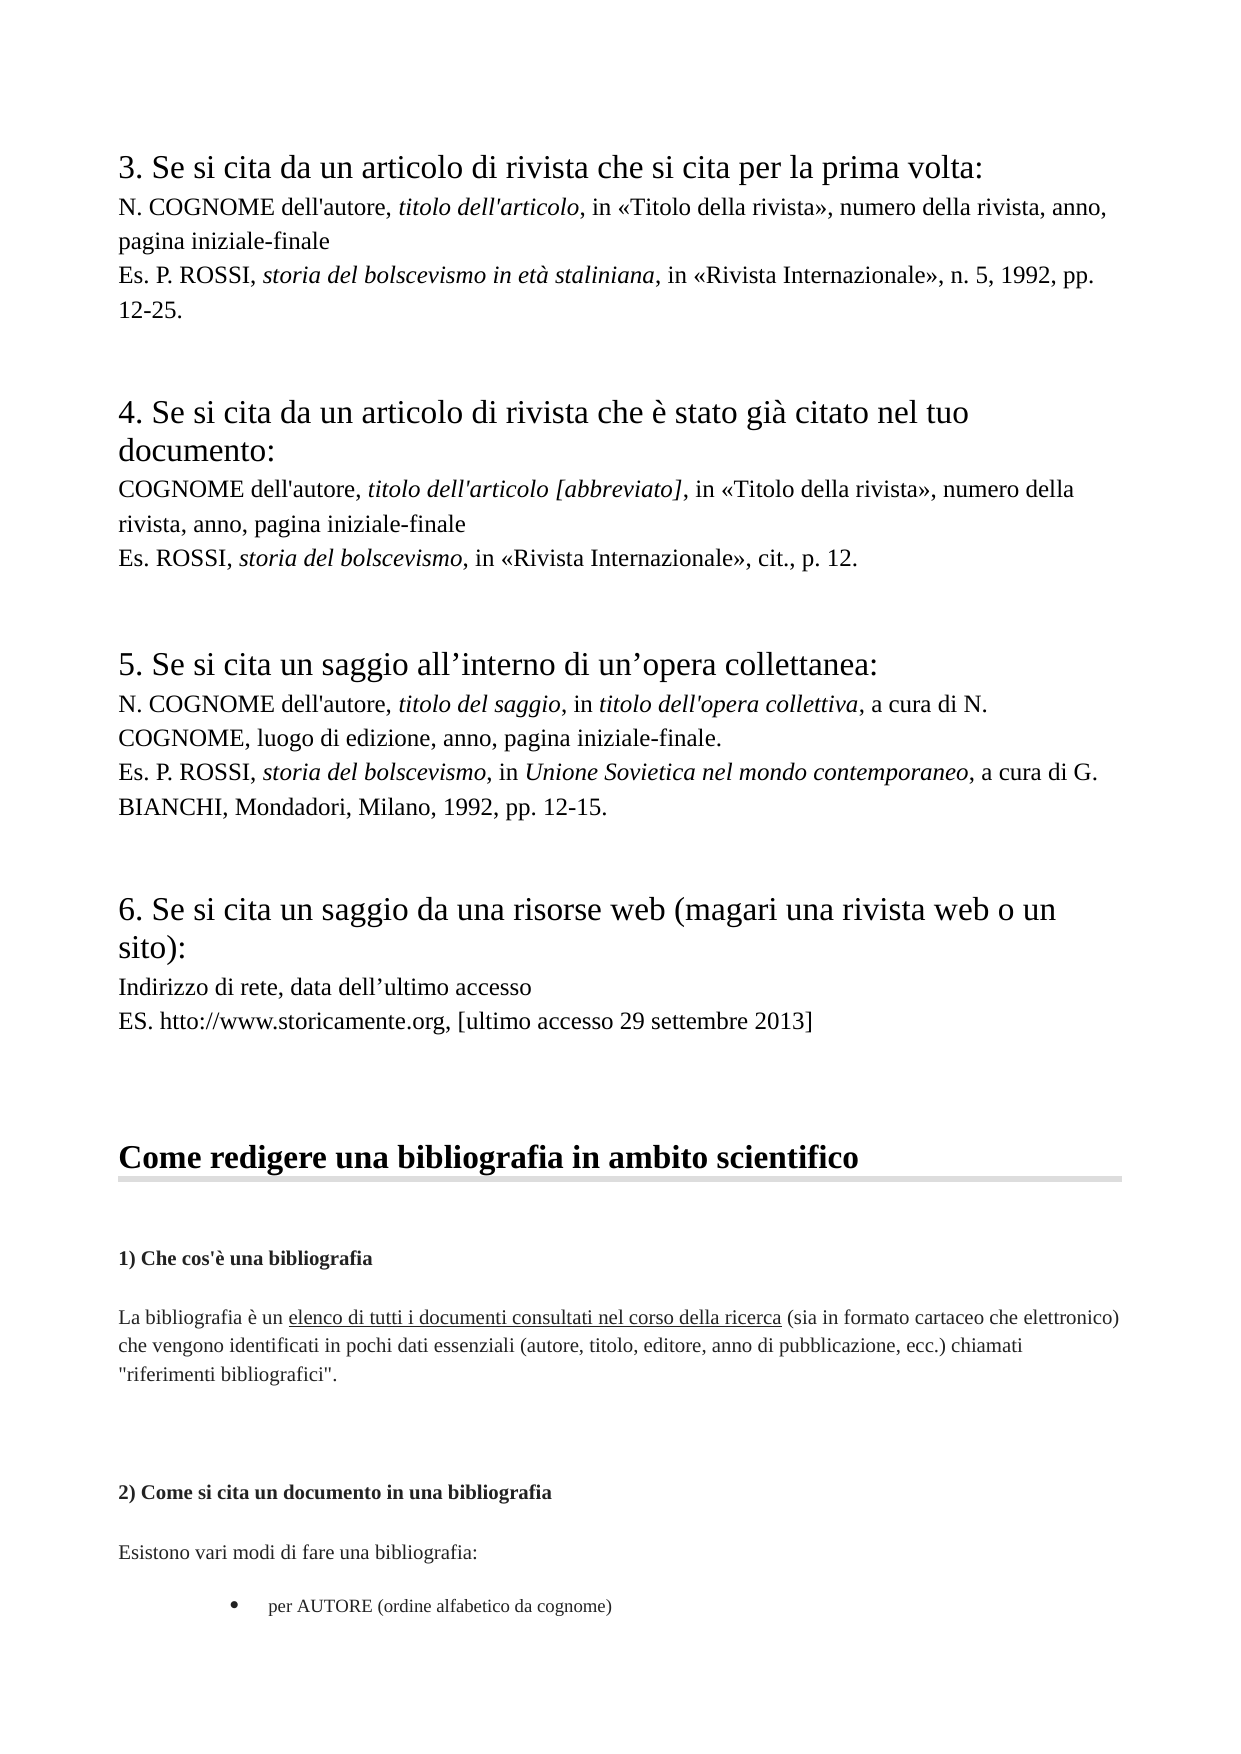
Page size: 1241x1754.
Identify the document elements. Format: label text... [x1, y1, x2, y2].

text 6. Se si cita un saggio da una risorse web (magari una rivista web o un sito): [118, 889, 1122, 966]
text Es. P. ROSSI, storia del bolscevismo, in Unione Sovietica nel mondo contemporaneo, a cura di G. BIANCHI, Mondadori, Milano, 1992, pp. 12-15. [118, 752, 1122, 821]
text ES. htto://www.storicamente.org, [ultimo accesso 29 settembre 2013] [118, 1000, 1122, 1035]
text 2) Come si cita un documento in una bibliografia [118, 1476, 1122, 1504]
text Esistono vari modi di fare una bibliografia: [118, 1536, 1122, 1564]
text Es. P. ROSSI, storia del bolscevismo in età staliniana, in «Rivista Internazionale», n. 5, 1992, pp. 12-25. [118, 255, 1122, 323]
list per AUTORE (ordine alfabetico da cognome) [231, 1595, 1122, 1617]
text Es. ROSSI, storia del bolscevismo, in «Rivista Internazionale», cit., p. 12. [118, 538, 1122, 572]
text COGNOME dell'autore, titolo dell'articolo [abbreviato], in «Titolo della rivista», numero della rivista, anno, pagina iniziale-finale [118, 469, 1122, 538]
text N. COGNOME dell'autore, titolo dell'articolo, in «Titolo della rivista», numero della rivista, anno, pagina iniziale-finale [118, 186, 1122, 255]
text 1) Che cos'è una bibliografia [118, 1214, 1122, 1270]
text Indirizzo di rete, data dell’ultimo accesso [118, 966, 1122, 1000]
text 3. Se si cita da un articolo di rivista che si cita per la prima volta: [118, 148, 1122, 186]
text 4. Se si cita da un articolo di rivista che è stato già citato nel tuo documento: [118, 392, 1122, 469]
text N. COGNOME dell'autore, titolo del saggio, in titolo dell'opera collettiva, a cura di N. COGNOME, luogo di edizione, anno, pagina iniziale-finale. [118, 683, 1122, 752]
text La bibliografia è un elenco di tutti i documenti consultati nel corso della ricerca (sia in formato cartaceo che elettronico) che vengono identificati in pochi dati essenziali (autore, titolo, editore, anno di pubblicazione, ecc.) chiamati "riferimenti bibliografici". [118, 1301, 1122, 1386]
text Come redigere una bibliografia in ambito scientifico [118, 1138, 1122, 1176]
text 5. Se si cita un saggio all’interno di un’opera collettanea: [118, 645, 1122, 683]
